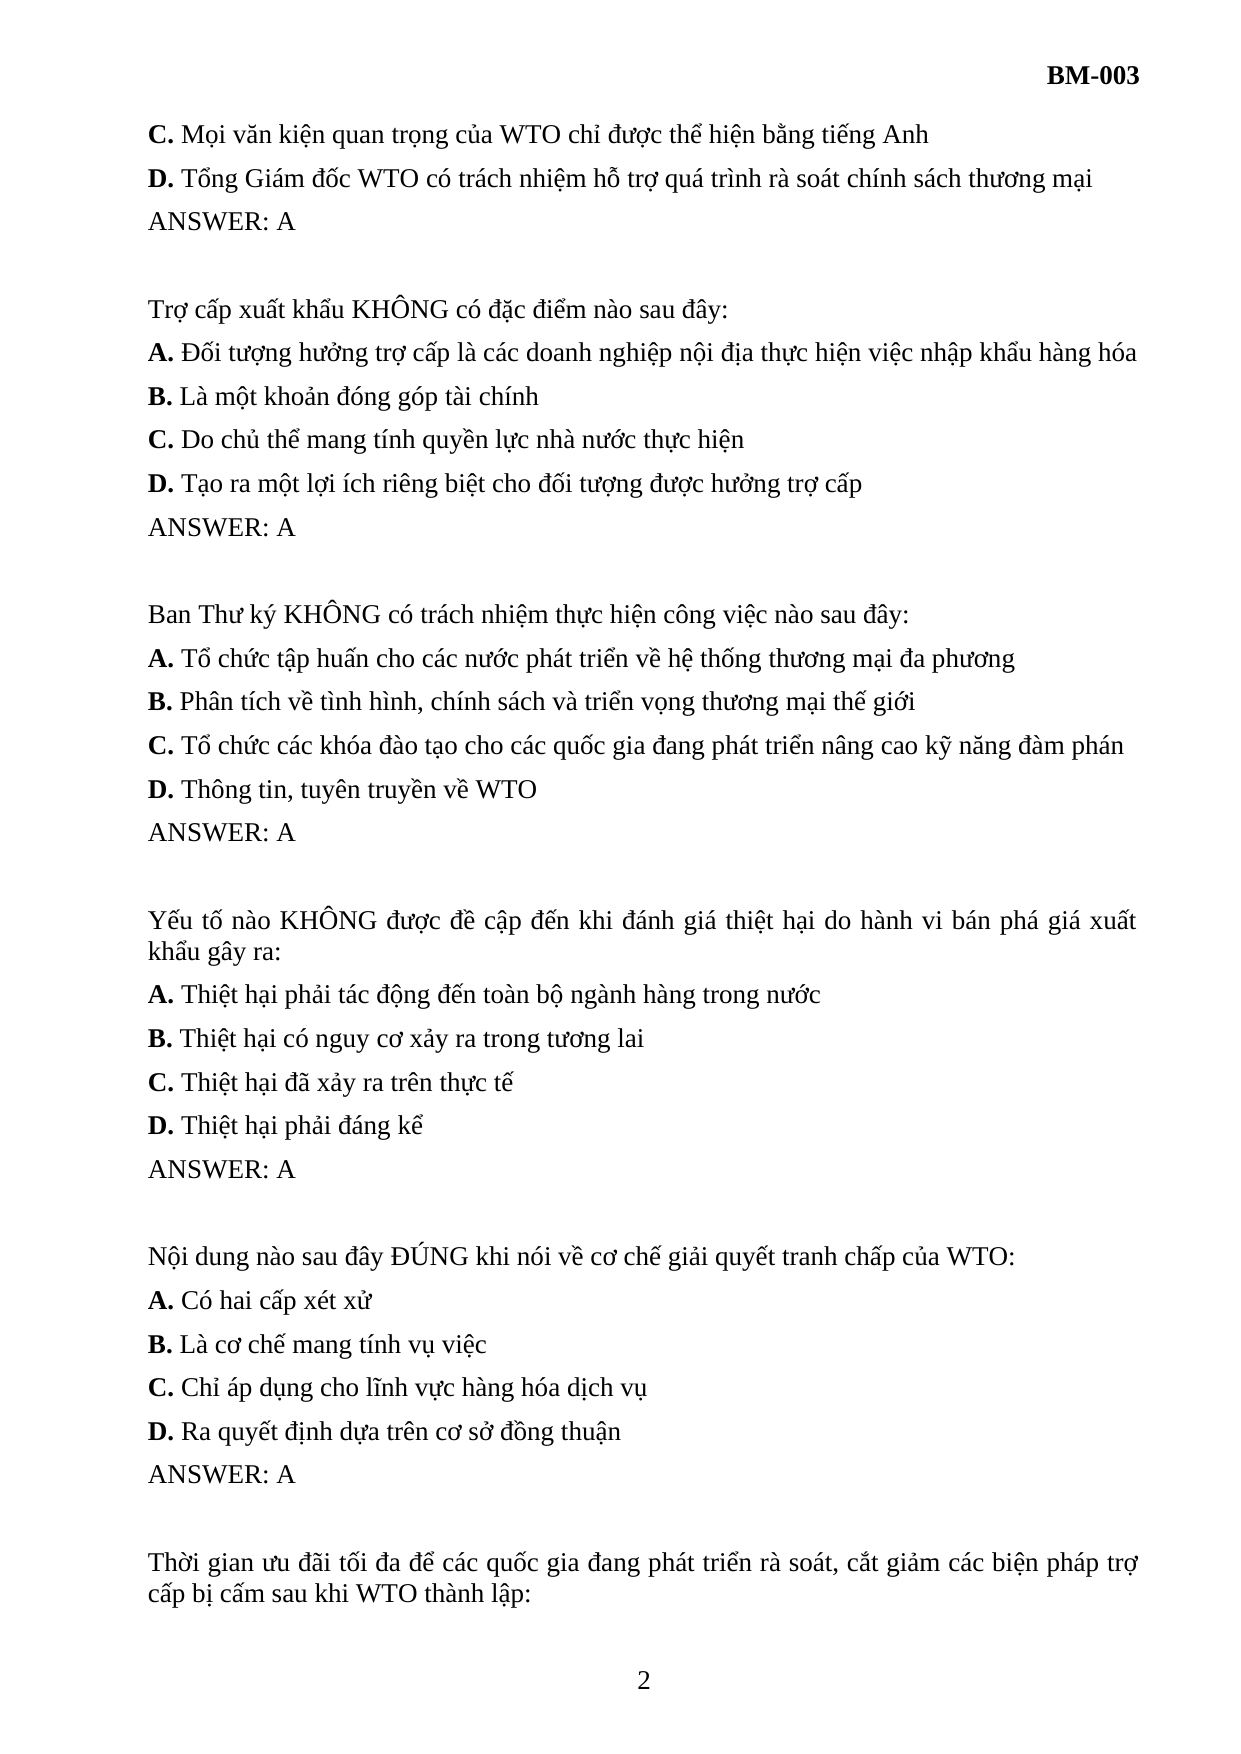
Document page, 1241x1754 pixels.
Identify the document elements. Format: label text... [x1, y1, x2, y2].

text A. Tổ chức tập huấn cho các nước phát triển về hệ thống thương mại đa phương [148, 642, 1140, 673]
text A. Thiệt hại phải tác động đến toàn bộ ngành hàng trong nước [148, 978, 1140, 1010]
text D. Thiệt hại phải đáng kể [148, 1109, 1140, 1141]
text ANSWER: A [148, 1153, 1140, 1184]
text D. Ra quyết định dựa trên cơ sở đồng thuận [148, 1415, 1140, 1446]
text C. Tổ chức các khóa đào tạo cho các quốc gia đang phát triển nâng cao kỹ năng đàm phán [148, 729, 1140, 760]
text C. Thiệt hại đã xảy ra trên thực tế [148, 1066, 1140, 1097]
text C. Mọi văn kiện quan trọng của WTO chỉ được thể hiện bằng tiếng Anh [148, 118, 1140, 149]
text ANSWER: A [148, 205, 1140, 237]
text B. Phân tích về tình hình, chính sách và triển vọng thương mại thế giới [148, 686, 1140, 717]
text C. Chỉ áp dụng cho lĩnh vực hàng hóa dịch vụ [148, 1371, 1140, 1402]
text Trợ cấp xuất khẩu KHÔNG có đặc điểm nào sau đây: [148, 293, 1140, 324]
text A. Đối tượng hưởng trợ cấp là các doanh nghiệp nội địa thực hiện việc nhập khẩu hàng hóa [148, 336, 1140, 367]
text ANSWER: A [148, 816, 1140, 848]
text ANSWER: A [148, 1459, 1140, 1490]
text B. Là cơ chế mang tính vụ việc [148, 1328, 1140, 1359]
text Ban Thư ký KHÔNG có trách nhiệm thực hiện công việc nào sau đây: [148, 598, 1140, 629]
text D. Tổng Giám đốc WTO có trách nhiệm hỗ trợ quá trình rà soát chính sách thương mại [148, 162, 1140, 193]
text A. Có hai cấp xét xử [148, 1284, 1140, 1315]
text B. Thiệt hại có nguy cơ xảy ra trong tương lai [148, 1022, 1140, 1053]
text Yếu tố nào KHÔNG được đề cập đến khi đánh giá thiệt hại do hành vi bán phá giá xuất khẩu gây ra: [148, 904, 1140, 966]
text C. Do chủ thể mang tính quyền lực nhà nước thực hiện [148, 424, 1140, 455]
text ANSWER: A [148, 511, 1140, 542]
text B. Là một khoản đóng góp tài chính [148, 380, 1140, 411]
text Thời gian ưu đãi tối đa để các quốc gia đang phát triển rà soát, cắt giảm các biện pháp trợ cấp bị cấm sau khi WTO thành lập: [148, 1546, 1140, 1608]
text Nội dung nào sau đây ĐÚNG khi nói về cơ chế giải quyết tranh chấp của WTO: [148, 1240, 1140, 1272]
text D. Thông tin, tuyên truyền về WTO [148, 773, 1140, 804]
text D. Tạo ra một lợi ích riêng biệt cho đối tượng được hưởng trợ cấp [148, 467, 1140, 498]
